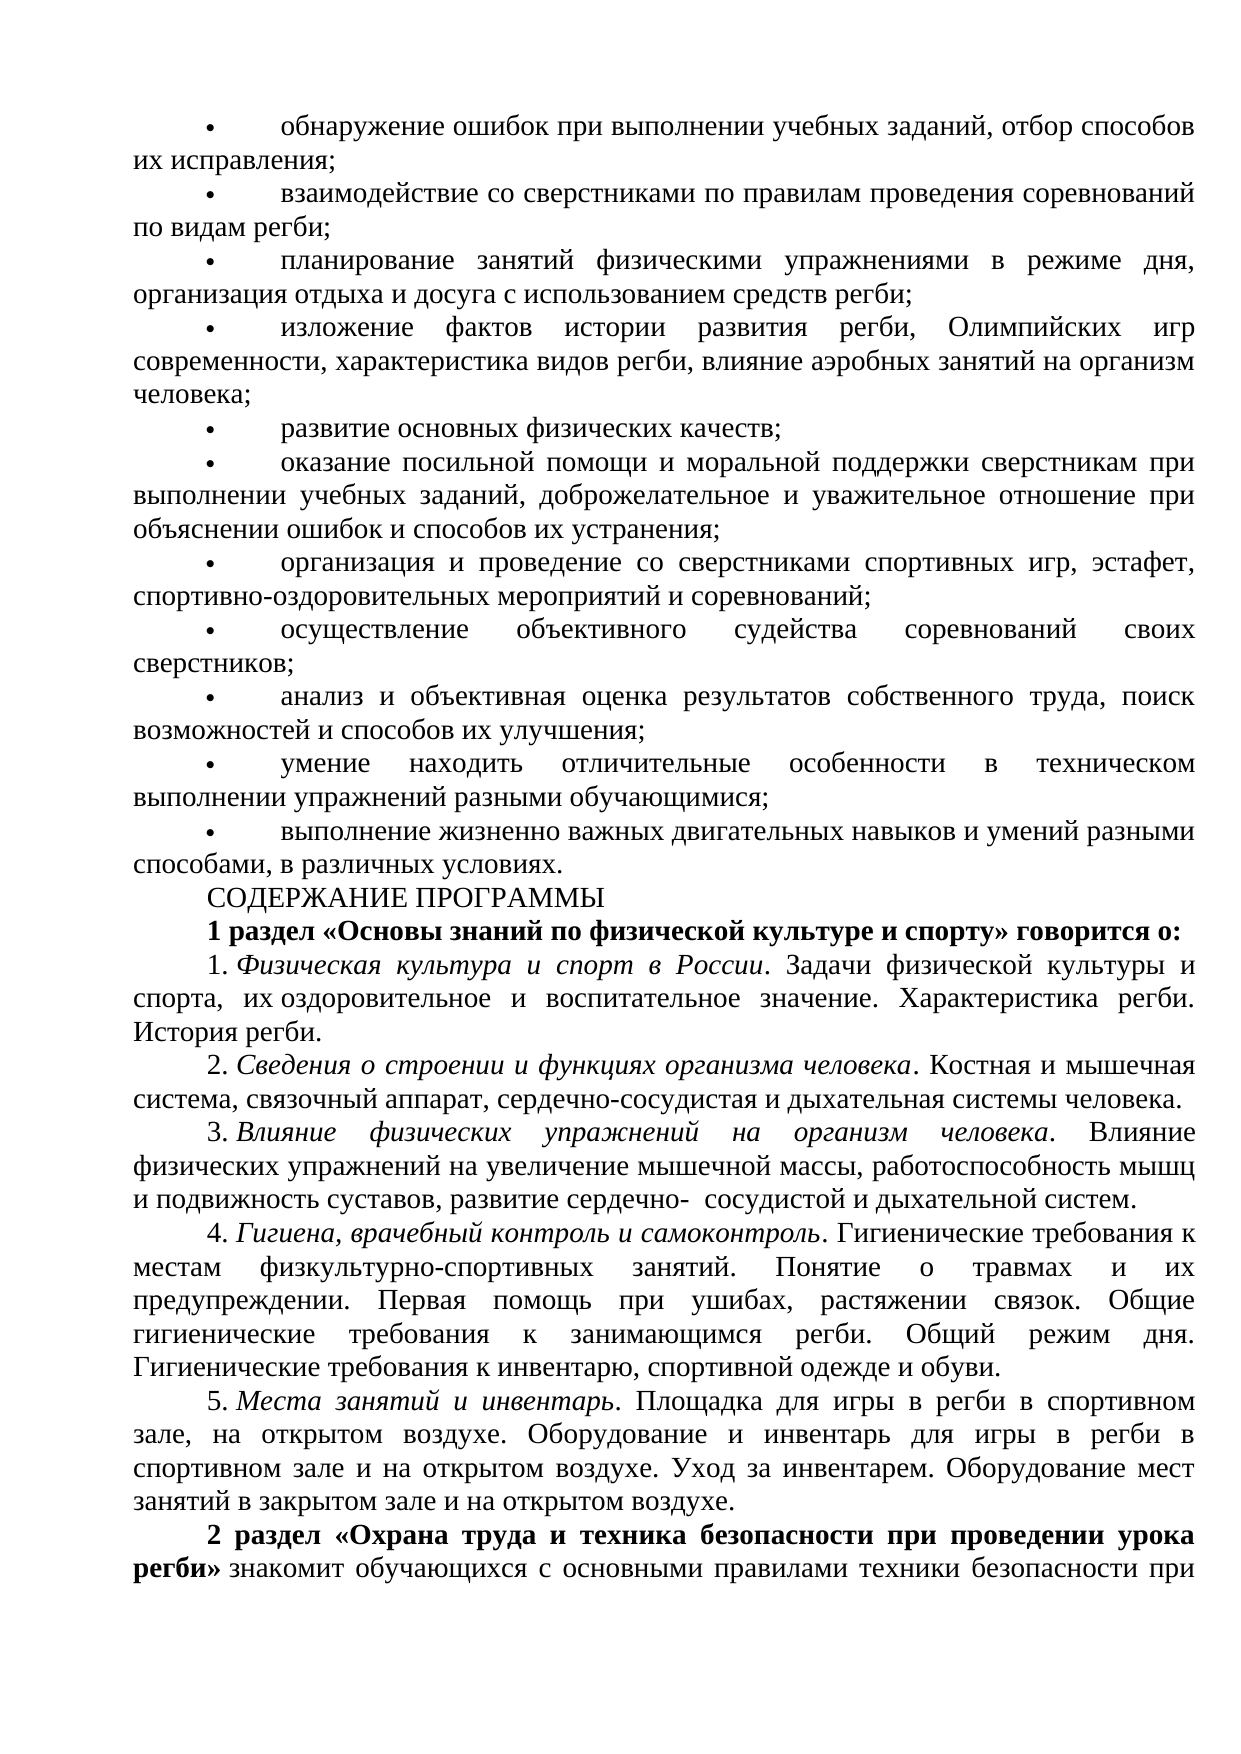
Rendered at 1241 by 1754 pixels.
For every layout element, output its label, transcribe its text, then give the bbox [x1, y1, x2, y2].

list взаимодействие со сверстниками по правилам проведения соревнований по видам регби; [133, 175, 1196, 242]
list организация и проведение со сверстниками спортивных игр, эстафет, спортивно-оздоровительных мероприятий и соревнований; [133, 544, 1196, 611]
list осуществление объективного судейства соревнований своих сверстников; [133, 611, 1196, 678]
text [133, 1517, 1196, 1584]
list умение находить отличительные особенности в техническом выполнении упражнений разными обучающимися; [133, 746, 1196, 813]
list планирование занятий физическими упражнениями в режиме дня, организация отдыха и досуга с использованием средств регби; [133, 242, 1196, 309]
text 3. Влияние физических упражнений на организм человека. Влияние физических упражнений на увеличение мышечной массы, работоспособность мышц и подвижность суставов, развитие сердечно- сосудистой и дыхательной систем. [133, 1114, 1196, 1215]
text 5. Места занятий и инвентарь. Площадка для игры в регби в спортивном зале, на открытом воздухе. Оборудование и инвентарь для игры в регби в спортивном зале и на открытом воздухе. Уход за инвентарем. Оборудование мест занятий в закрытом зале и на открытом воздухе. [133, 1383, 1196, 1517]
text 4. Гигиена, врачебный контроль и самоконтроль. Гигиенические требования к местам физкультурно-спортивных занятий. Понятие о травмах и их предупреждении. Первая помощь при ушибах, растяжении связок. Общие гигиенические требования к занимающимся регби. Общий режим дня. Гигиенические требования к инвентарю, спортивной одежде и обуви. [133, 1215, 1196, 1383]
text 1 раздел «Основы знаний по физической культуре и спорту» говорится о: [133, 913, 1196, 947]
list обнаружение ошибок при выполнении учебных заданий, отбор способов их исправления; [133, 108, 1196, 175]
text 1. Физическая культура и спорт в России. Задачи физической культуры и спорта, их оздоровительное и воспитательное значение. Характеристика регби. История регби. [133, 947, 1196, 1047]
list развитие основных физических качеств; [133, 410, 1196, 444]
list анализ и объективная оценка результатов собственного труда, поиск возможностей и способов их улучшения; [133, 678, 1196, 746]
list выполнение жизненно важных двигательных навыков и умений разными способами, в различных условиях. [133, 813, 1196, 880]
text 2. Сведения о строении и функциях организма человека. Костная и мышечная система, связочный аппарат, сердечно-сосудистая и дыхательная системы человека. [133, 1047, 1196, 1114]
list изложение фактов истории развития регби, Олимпийских игр современности, характеристика видов регби, влияние аэробных занятий на организм человека; [133, 309, 1196, 410]
list оказание посильной помощи и моральной поддержки сверстникам при выполнении учебных заданий, доброжелательное и уважительное отношение при объяснении ошибок и способов их устранения; [133, 444, 1196, 544]
text СОДЕРЖАНИЕ ПРОГРАММЫ [133, 880, 1196, 913]
